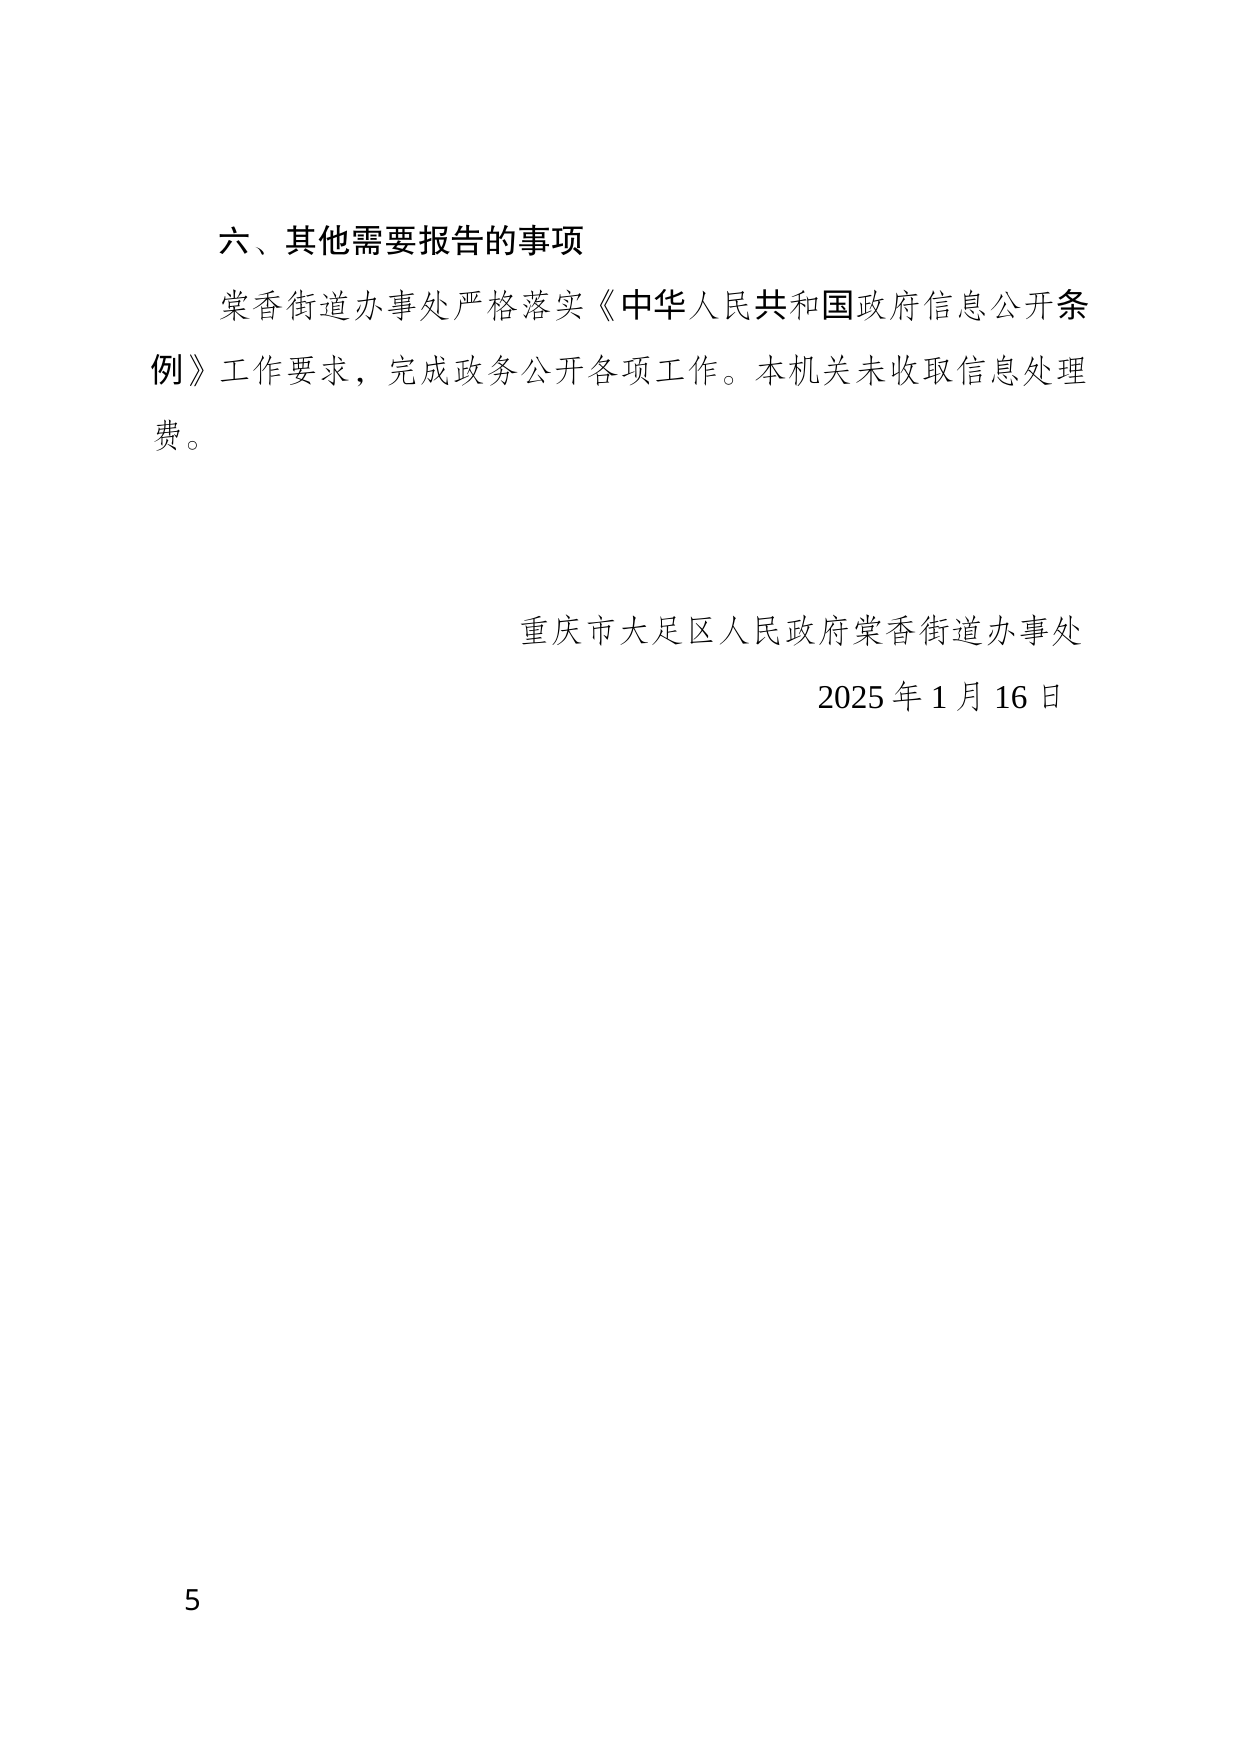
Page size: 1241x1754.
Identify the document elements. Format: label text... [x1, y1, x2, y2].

list 重庆市大足区人民政府棠香街道办事处 [151, 600, 1089, 665]
list 棠香街道办事处严格落实《中华人民共和国政府信息公开条例》工作要求，完成政务公开各项工作。本机关未收取信息处理费。 [151, 275, 1089, 470]
text 六、其他需要报告的事项 [151, 210, 1089, 275]
list 2025年1月16日 [151, 665, 1089, 730]
